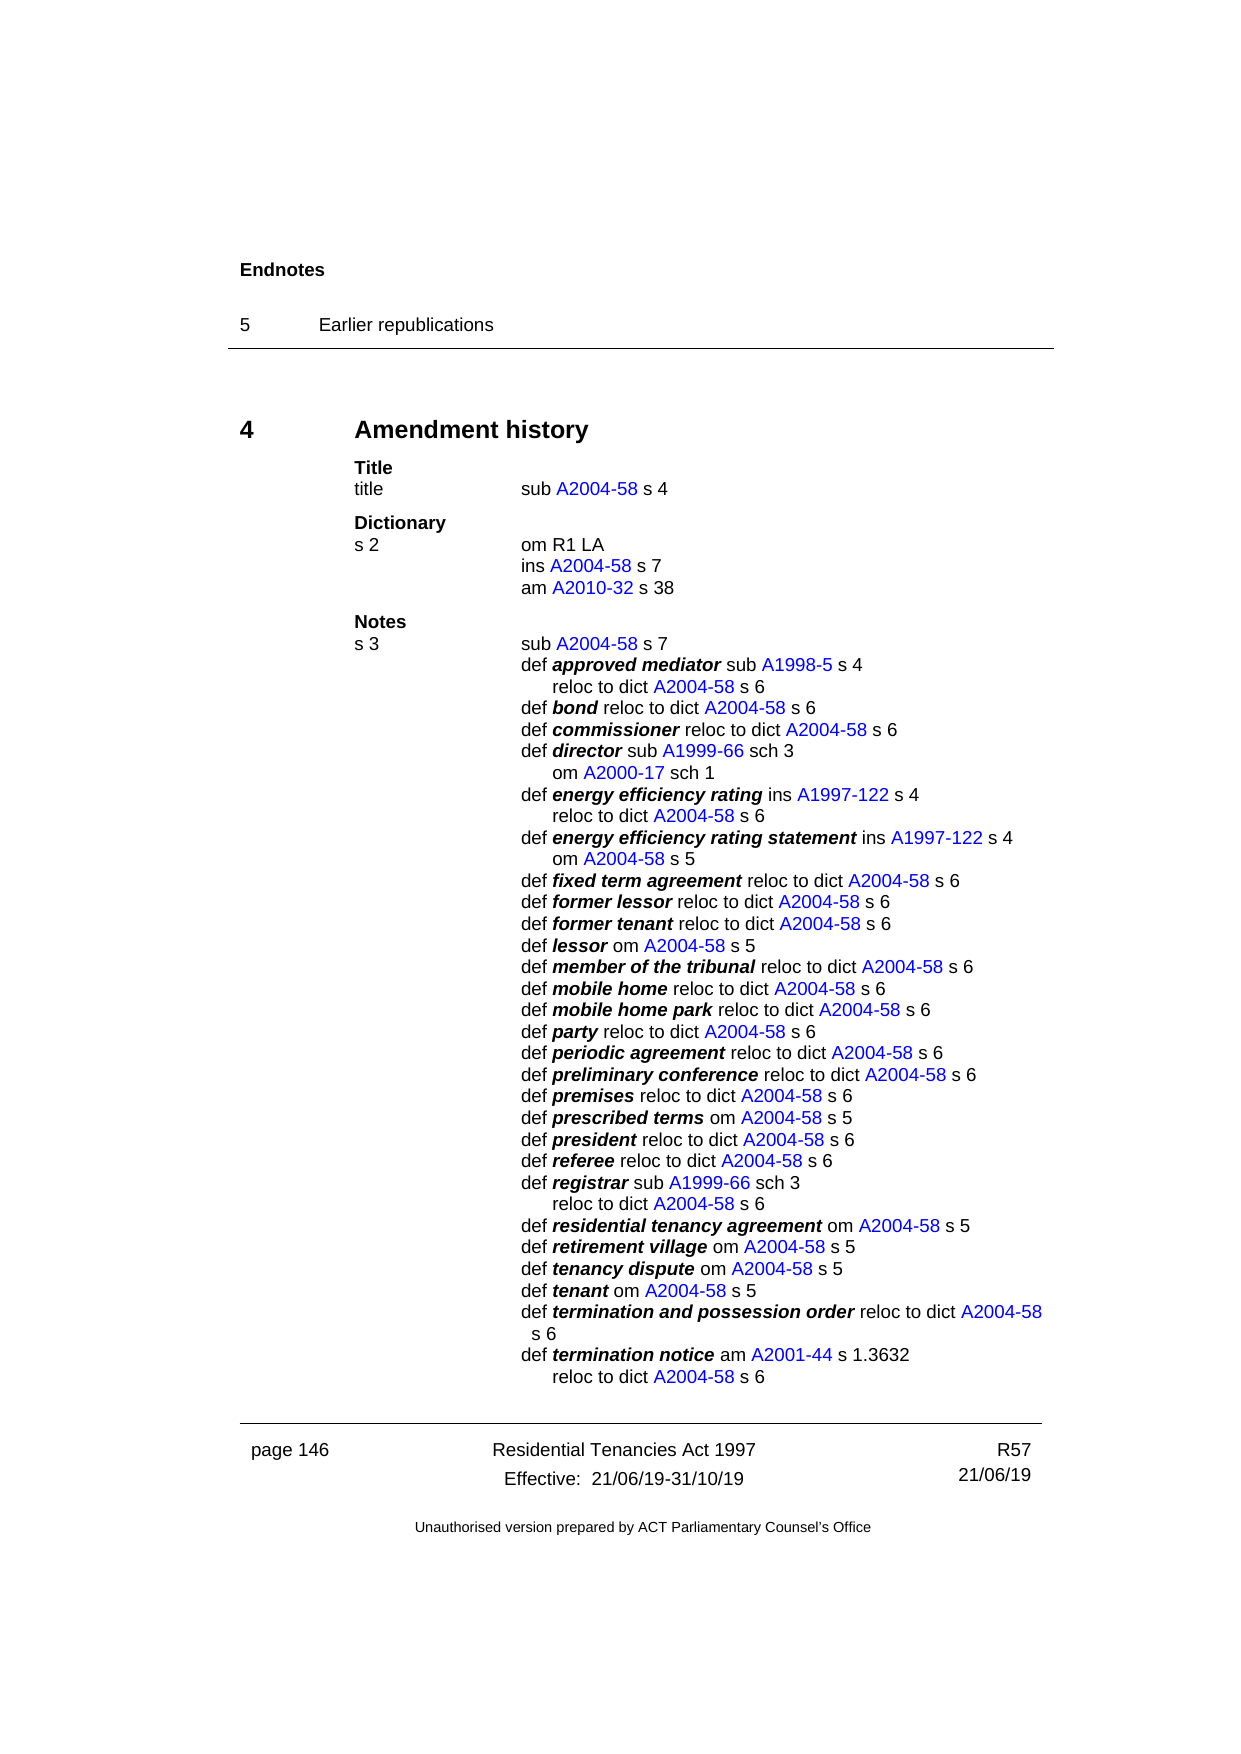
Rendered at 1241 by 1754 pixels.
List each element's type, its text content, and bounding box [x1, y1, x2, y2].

text def former lessor reloc to dict A2004-58 s 6 [354, 891, 1042, 913]
text def termination and possession order reloc to dict A2004-58 s 6 [354, 1301, 1042, 1344]
text def registrar sub A1999-66 sch 3 [354, 1172, 1042, 1193]
text 4 Amendment history [239, 415, 1042, 444]
text om A2004-58 s 5 [354, 848, 1042, 870]
text def mobile home park reloc to dict A2004-58 s 6 [354, 999, 1042, 1021]
text def termination notice am A2001-44 s 1.3632 [354, 1344, 1042, 1366]
text def fixed term agreement reloc to dict A2004-58 s 6 [354, 870, 1042, 891]
text def retirement village om A2004-58 s 5 [354, 1236, 1042, 1258]
text reloc to dict A2004-58 s 6 [354, 1193, 1042, 1215]
text def tenancy dispute om A2004-58 s 5 [354, 1258, 1042, 1279]
text s 3 sub A2004-58 s 7 [354, 632, 1042, 654]
text def former tenant reloc to dict A2004-58 s 6 [354, 913, 1042, 934]
text reloc to dict A2004-58 s 6 [354, 805, 1042, 827]
text def prescribed terms om A2004-58 s 5 [354, 1107, 1042, 1128]
text ins A2004-58 s 7 [354, 555, 1042, 577]
text def party reloc to dict A2004-58 s 6 [354, 1021, 1042, 1042]
text reloc to dict A2004-58 s 6 [354, 676, 1042, 697]
text reloc to dict A2004-58 s 6 [354, 1366, 1042, 1387]
text def director sub A1999-66 sch 3 [354, 740, 1042, 762]
text def residential tenancy agreement om A2004-58 s 5 [354, 1215, 1042, 1236]
text def referee reloc to dict A2004-58 s 6 [354, 1150, 1042, 1172]
text Dictionary [354, 512, 1042, 534]
text def periodic agreement reloc to dict A2004-58 s 6 [354, 1042, 1042, 1064]
text def bond reloc to dict A2004-58 s 6 [354, 697, 1042, 719]
text Title [354, 457, 1042, 478]
text def member of the tribunal reloc to dict A2004-58 s 6 [354, 956, 1042, 977]
text def premises reloc to dict A2004-58 s 6 [354, 1085, 1042, 1107]
text def energy efficiency rating statement ins A1997-122 s 4 [354, 827, 1042, 848]
text def preliminary conference reloc to dict A2004-58 s 6 [354, 1064, 1042, 1085]
text def approved mediator sub A1998-5 s 4 [354, 654, 1042, 676]
text def energy efficiency rating ins A1997-122 s 4 [354, 783, 1042, 805]
text s 2 om R1 LA [354, 534, 1042, 555]
text om A2000-17 sch 1 [354, 762, 1042, 783]
text def commissioner reloc to dict A2004-58 s 6 [354, 719, 1042, 740]
text def president reloc to dict A2004-58 s 6 [354, 1128, 1042, 1150]
text am A2010-32 s 38 [354, 577, 1042, 598]
text def lessor om A2004-58 s 5 [354, 934, 1042, 956]
text def mobile home reloc to dict A2004-58 s 6 [354, 977, 1042, 999]
text title sub A2004-58 s 4 [354, 478, 1042, 500]
text Notes [354, 611, 1042, 632]
text def tenant om A2004-58 s 5 [354, 1279, 1042, 1301]
